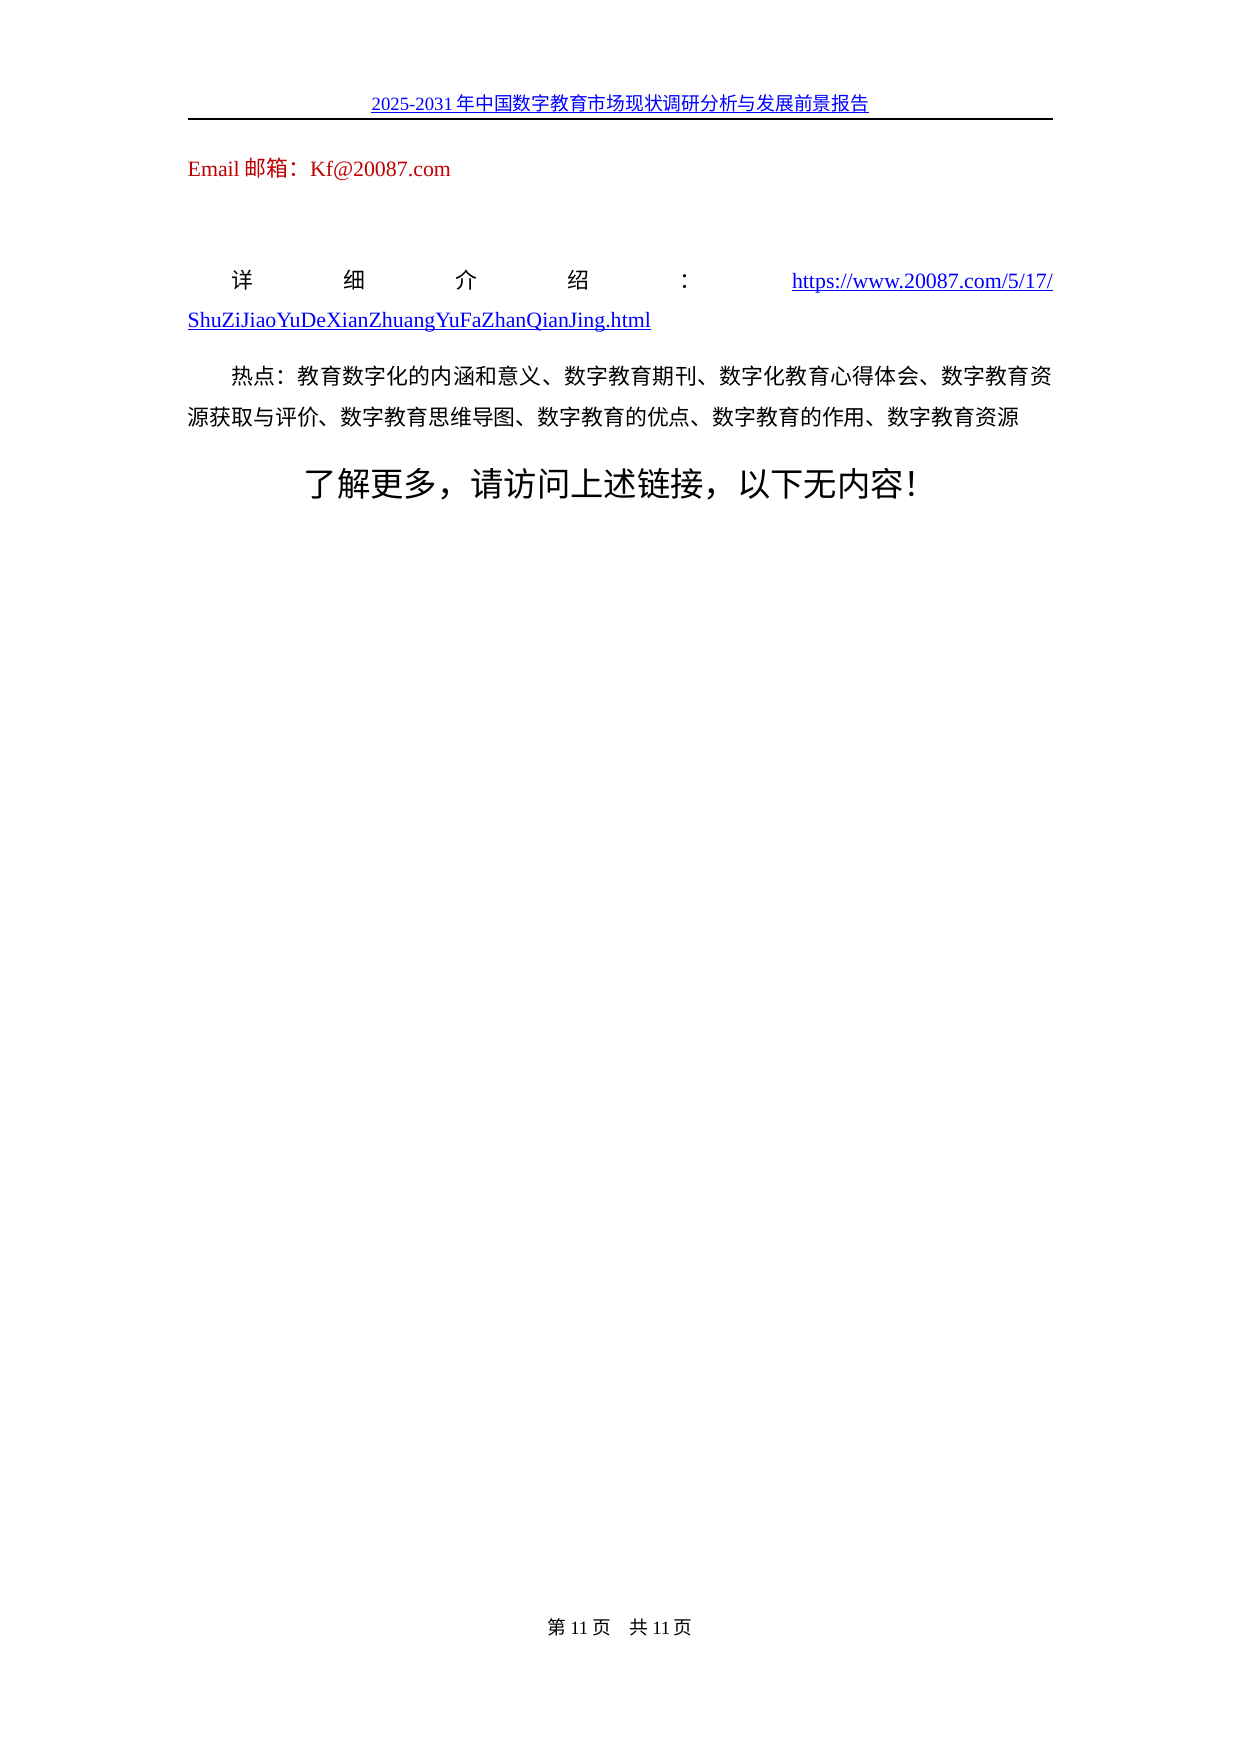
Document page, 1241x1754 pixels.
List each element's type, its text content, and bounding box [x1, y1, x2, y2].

text 热点：教育数字化的内涵和意义、数字教育期刊、数字化教育心得体会、数字教育资源获取与评价、数字教育思维导图、数字教育的优点、数字教育的作用、数字教育资源 [187, 359, 1053, 432]
text Email邮箱：Kf@20087.com [187, 150, 1053, 183]
text 详细介绍：https://www.20087.com/5/17/ShuZiJiaoYuDeXianZhuangYuFaZhanQianJing.html [187, 263, 1053, 336]
title 了解更多，请访问上述链接，以下无内容！ [187, 449, 1053, 514]
